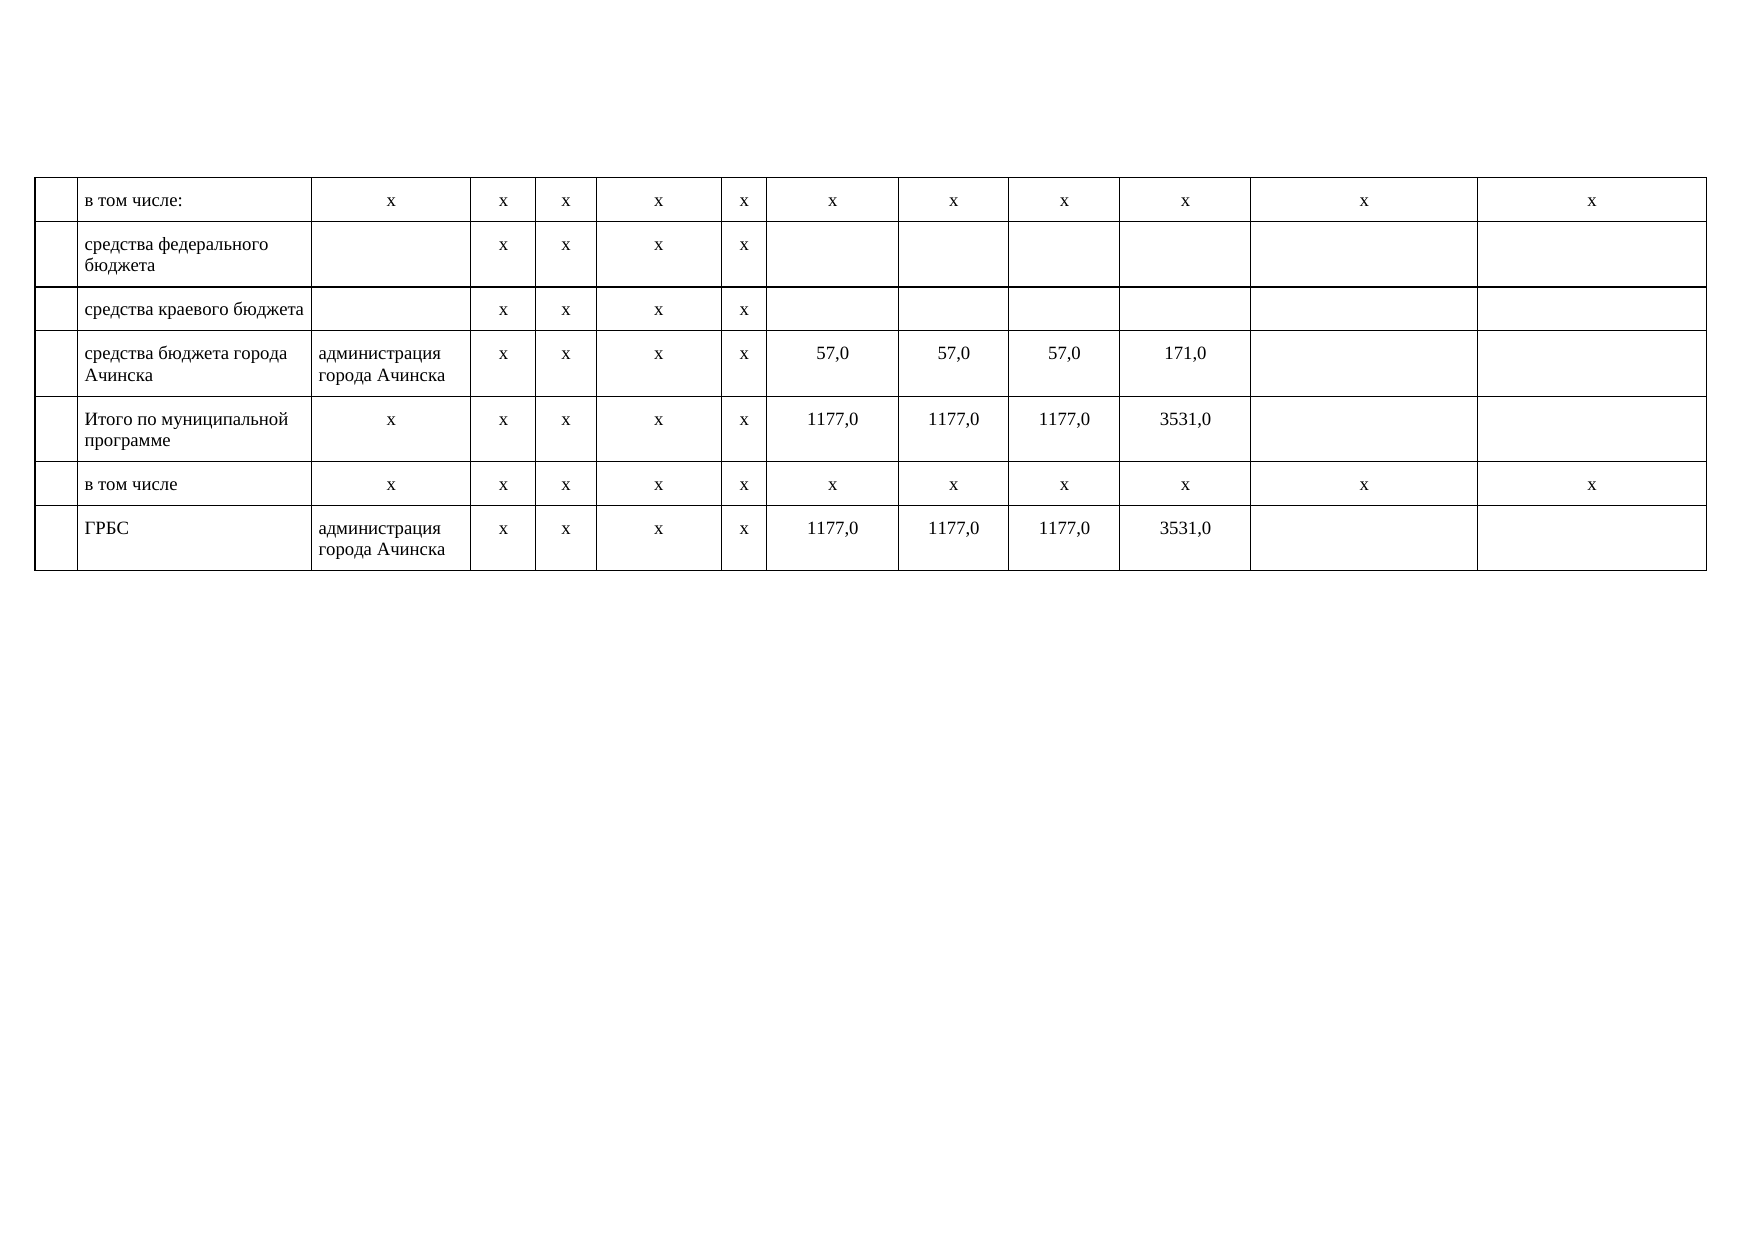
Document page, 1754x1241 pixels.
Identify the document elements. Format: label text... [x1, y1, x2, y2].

table_cell [1478, 288, 1706, 330]
table_cell х [597, 222, 721, 286]
table_cell [899, 288, 1008, 330]
table_cell х [597, 331, 721, 396]
table_cell [36, 178, 77, 221]
table_cell х [722, 288, 766, 330]
table_cell 1177,0 [767, 506, 898, 570]
table_cell [36, 288, 77, 330]
table_cell администрация города Ачинска [312, 506, 470, 570]
table_cell х [312, 178, 470, 221]
table_cell х [471, 462, 535, 505]
table_cell х [1120, 178, 1250, 221]
table_cell [1478, 331, 1706, 396]
table_cell [1251, 506, 1477, 570]
table_cell [1251, 331, 1477, 396]
table_cell [1251, 288, 1477, 330]
table_cell 1177,0 [899, 506, 1008, 570]
table_cell х [722, 462, 766, 505]
table_cell х [312, 397, 470, 461]
table_cell х [471, 288, 535, 330]
table_cell 1177,0 [1009, 506, 1119, 570]
table_cell х [536, 288, 596, 330]
table_cell ГРБС [78, 506, 311, 570]
table_cell [1120, 222, 1250, 286]
table_cell средства краевого бюджета [78, 288, 311, 330]
table_cell х [1120, 462, 1250, 505]
table_cell х [722, 222, 766, 286]
table_cell [36, 222, 77, 286]
table_cell х [899, 178, 1008, 221]
table_cell 3531,0 [1120, 506, 1250, 570]
table_cell х [767, 178, 898, 221]
table_cell х [1009, 178, 1119, 221]
table_cell администрация города Ачинска [312, 331, 470, 396]
table_cell в том числе [78, 462, 311, 505]
table_cell х [471, 506, 535, 570]
table_cell [1009, 222, 1119, 286]
table_cell [1251, 397, 1477, 461]
table_cell [1120, 288, 1250, 330]
table_cell х [536, 397, 596, 461]
table_cell х [471, 331, 535, 396]
table_cell 1177,0 [899, 397, 1008, 461]
table_cell [36, 462, 77, 505]
table_cell х [597, 288, 721, 330]
table_cell х [722, 397, 766, 461]
table_cell средства федерального бюджета [78, 222, 311, 286]
table_cell х [722, 506, 766, 570]
table_cell [1009, 288, 1119, 330]
table_cell в том числе: [78, 178, 311, 221]
table_cell х [597, 397, 721, 461]
table_cell х [536, 462, 596, 505]
table_cell [1478, 222, 1706, 286]
table_cell [1251, 222, 1477, 286]
table_cell 171,0 [1120, 331, 1250, 396]
table_cell х [722, 178, 766, 221]
table_cell х [312, 462, 470, 505]
table_cell х [471, 222, 535, 286]
table_cell [767, 288, 898, 330]
table_cell Итого по муниципальной программе [78, 397, 311, 461]
table_cell 1177,0 [767, 397, 898, 461]
table_cell х [1478, 178, 1706, 221]
table_cell [767, 222, 898, 286]
table_cell х [536, 222, 596, 286]
table_cell х [536, 178, 596, 221]
table_cell [312, 222, 470, 286]
table_cell [36, 397, 77, 461]
table_cell [1478, 506, 1706, 570]
table_cell х [597, 506, 721, 570]
table_cell х [597, 462, 721, 505]
table_cell х [471, 178, 535, 221]
table_cell [36, 331, 77, 396]
table_cell [899, 222, 1008, 286]
table_cell 57,0 [899, 331, 1008, 396]
table_cell [312, 288, 470, 330]
table_cell х [899, 462, 1008, 505]
table_cell [36, 506, 77, 570]
table_cell х [767, 462, 898, 505]
table_cell 3531,0 [1120, 397, 1250, 461]
table_cell х [722, 331, 766, 396]
table_cell х [536, 331, 596, 396]
table_cell [1478, 397, 1706, 461]
table_cell х [471, 397, 535, 461]
table_cell х [1251, 462, 1477, 505]
table_cell средства бюджета города Ачинска [78, 331, 311, 396]
table_cell 57,0 [1009, 331, 1119, 396]
table_cell х [597, 178, 721, 221]
table_cell 1177,0 [1009, 397, 1119, 461]
table_cell х [1251, 178, 1477, 221]
table_cell 57,0 [767, 331, 898, 396]
table_cell х [1478, 462, 1706, 505]
table_cell х [536, 506, 596, 570]
table_cell х [1009, 462, 1119, 505]
